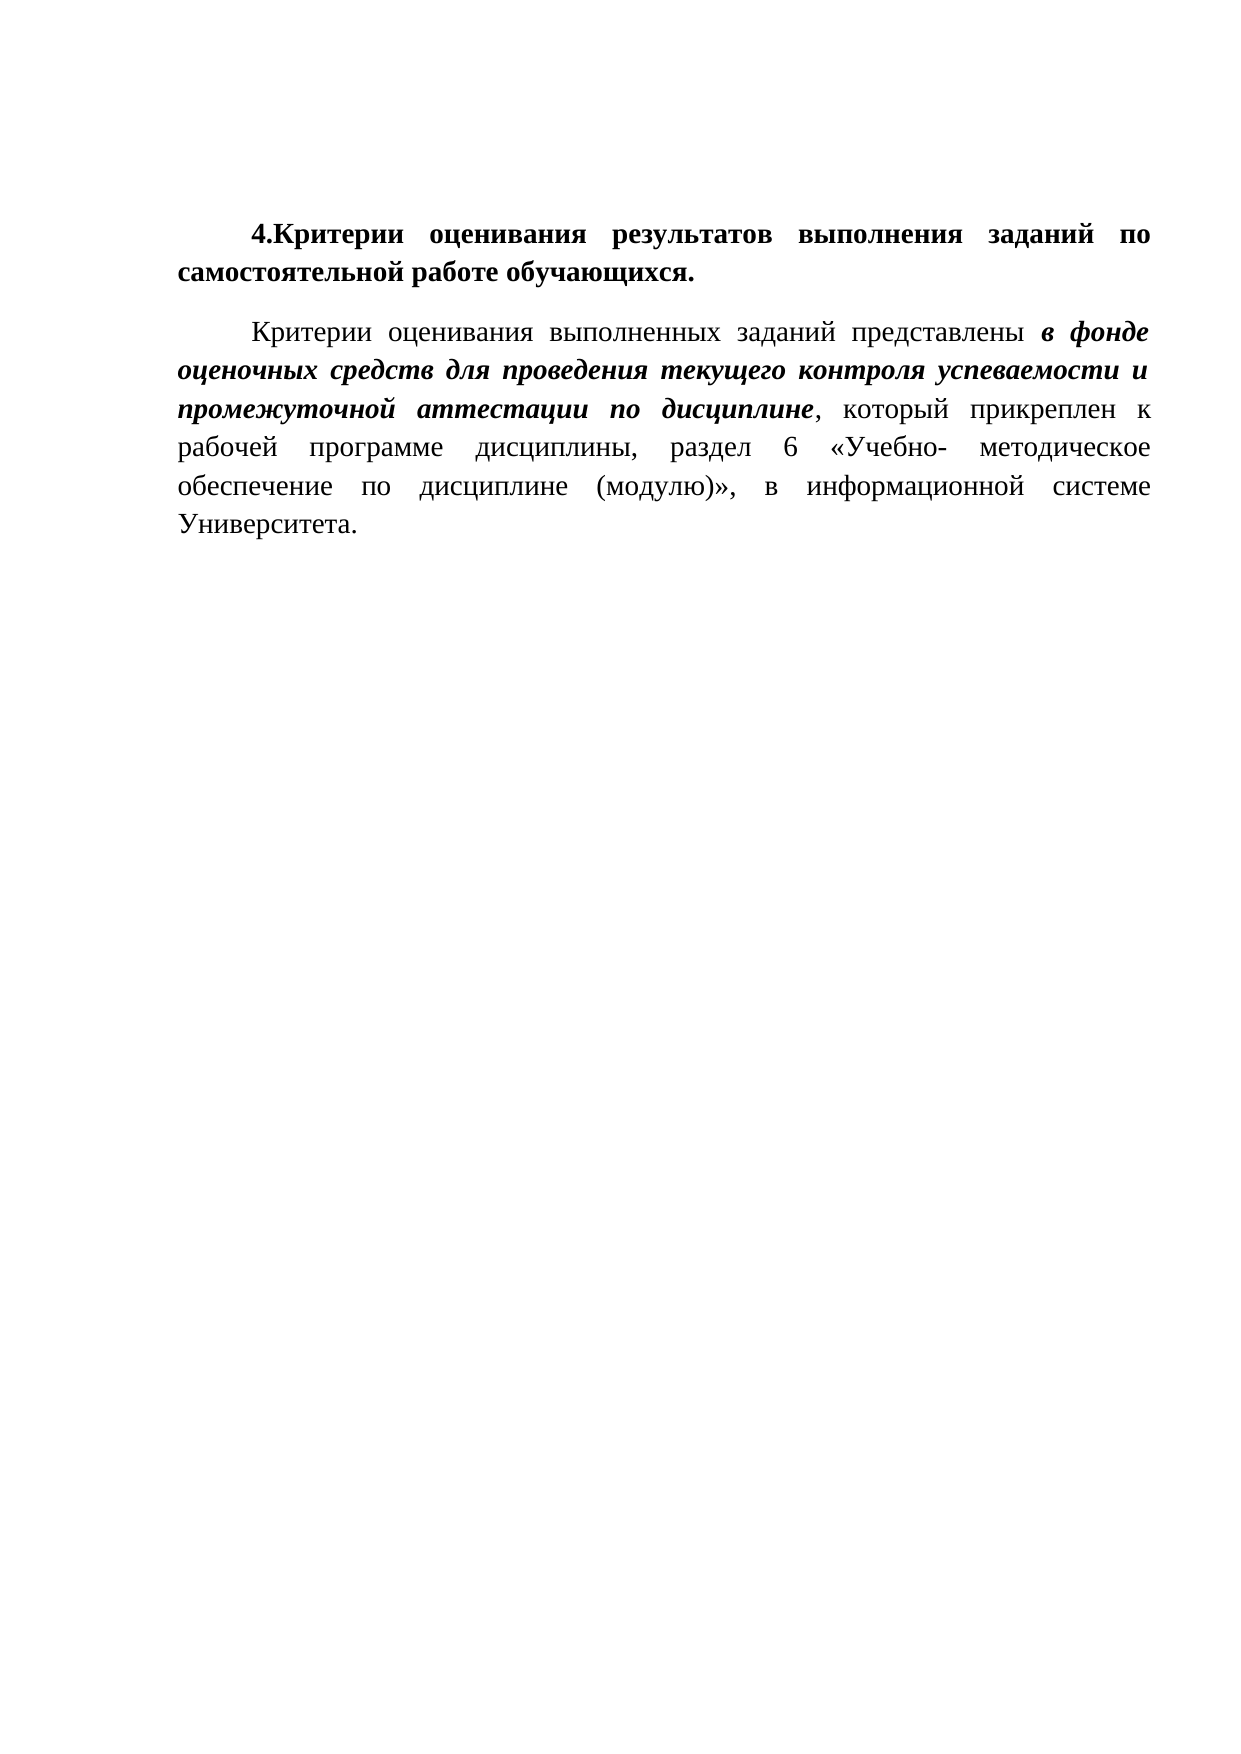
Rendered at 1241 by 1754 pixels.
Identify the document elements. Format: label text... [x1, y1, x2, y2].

text Критерии оценивания выполненных заданий представлены в фонде оценочных средств для проведения текущего контроля успеваемости и промежуточной аттестации по дисциплине, который прикреплен к рабочей программе дисциплины, раздел 6 «Учебно- методическое обеспечение по дисциплине (модулю)», в информационной системе Университета. [177, 314, 1152, 540]
text 4.Критерии оценивания результатов выполнения заданий по самостоятельной работе обучающихся. [177, 216, 1152, 288]
